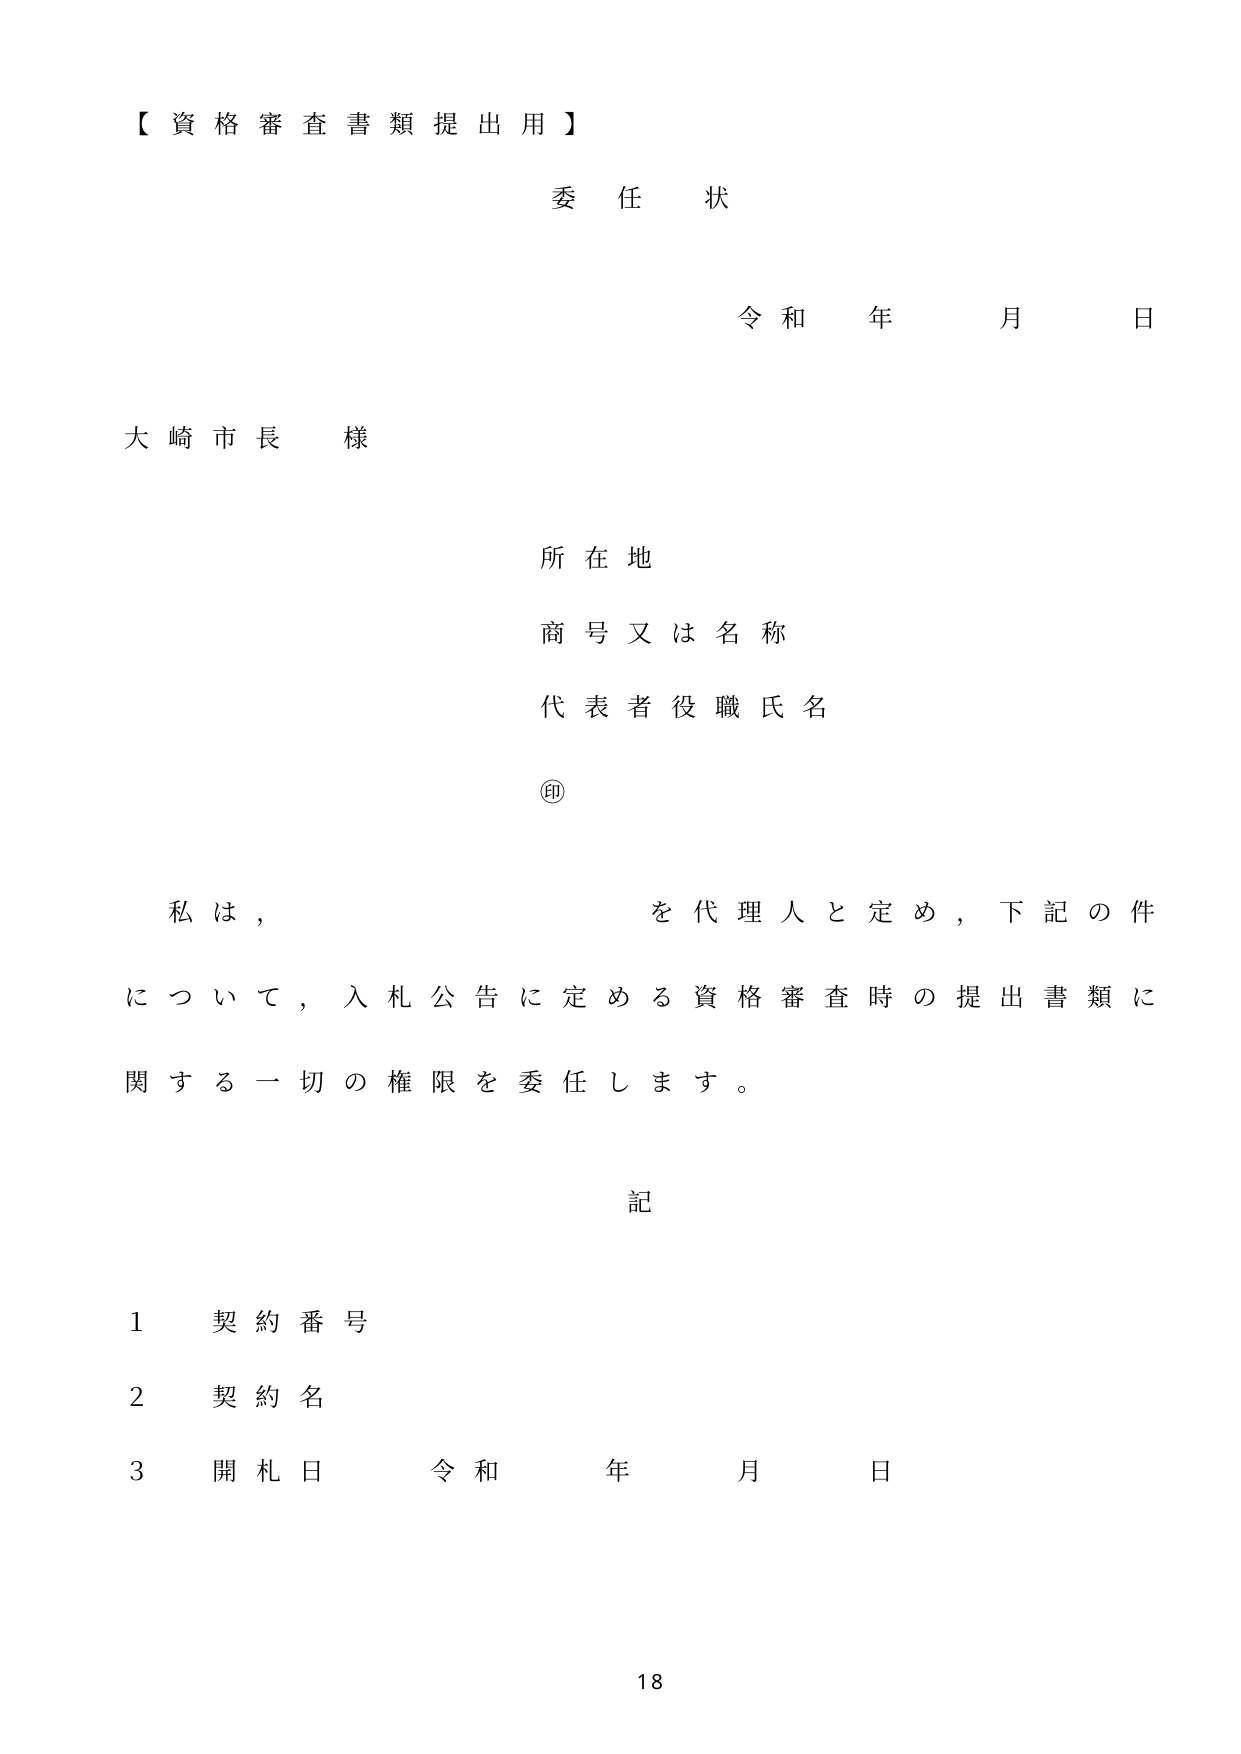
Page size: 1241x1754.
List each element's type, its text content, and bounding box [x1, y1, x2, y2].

text 大崎市長 様 [124, 408, 1174, 465]
text 商号又は名称 [538, 603, 1174, 660]
text 私は， を代理人と定め，下記の件について，入札公告に定める資格審査時の提出書類に関する一切の権限を委任します。 [124, 882, 1174, 1109]
text ２ 契約名 [124, 1367, 1174, 1423]
text 代表者役職氏名 ㊞ [538, 678, 1174, 819]
text ３ 開札日 令和 年 月 日 [124, 1441, 1174, 1498]
text 委任状 [124, 169, 1174, 225]
text 記 [124, 1172, 1174, 1229]
text 所在地 [538, 528, 1174, 585]
text １ 契約番号 [124, 1292, 1174, 1349]
text 令和 年 月 日 [124, 289, 1174, 345]
text 【資格審査書類提出用】 [124, 94, 1174, 151]
